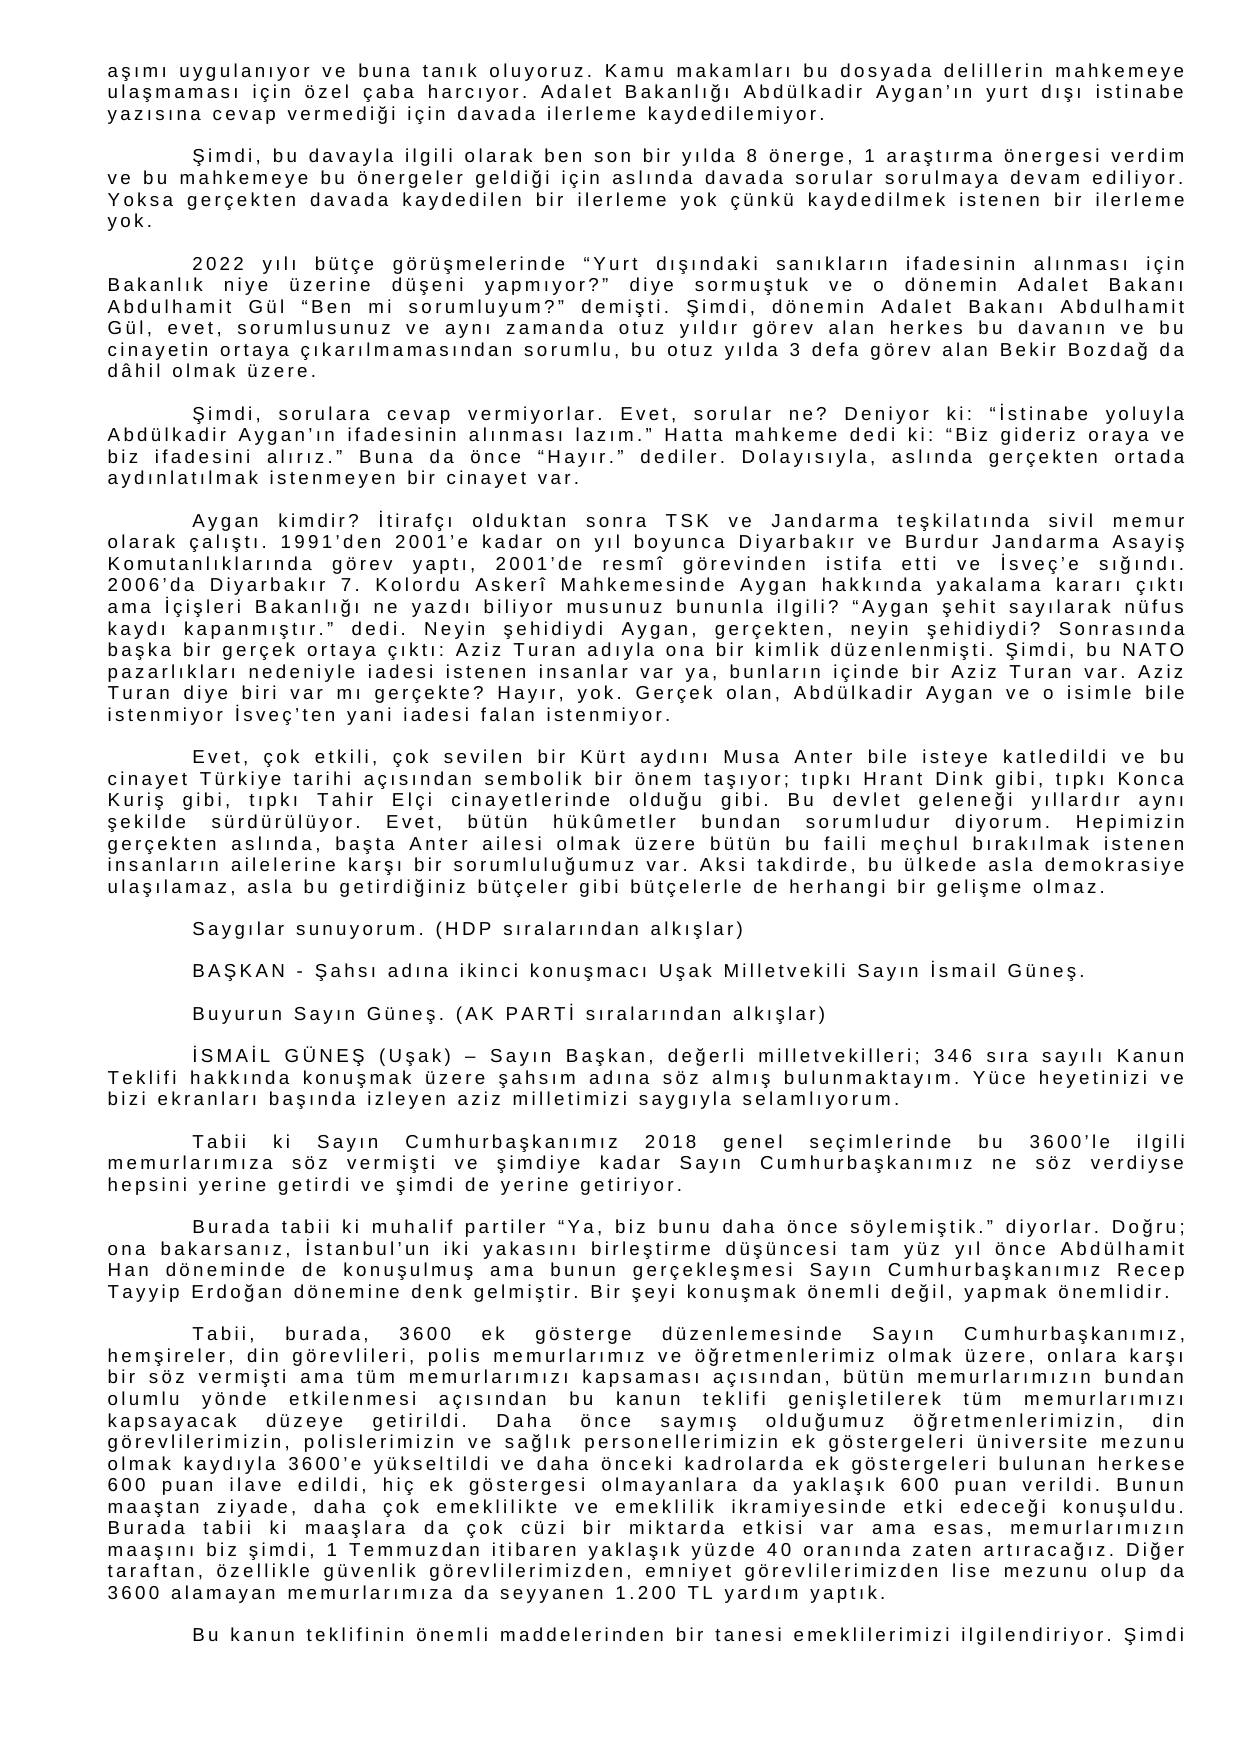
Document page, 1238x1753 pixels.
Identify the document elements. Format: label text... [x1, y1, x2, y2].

text Şimdi, bu davayla ilgili olarak ben son bir yılda 8 önerge, 1 araştırma önergesi verdim ve bu mahkemeye bu önergeler geldiği için aslında davada sorular sorulmaya devam ediliyor. Yoksa gerçekten davada kaydedilen bir ilerleme yok çünkü kaydedilmek istenen bir ilerleme yok. [107, 145, 1186, 231]
text BAŞKAN - Şahsı adına ikinci konuşmacı Uşak Milletvekili Sayın İsmail Güneş. [107, 960, 1186, 982]
text Saygılar sunuyorum. (HDP sıralarından alkışlar) [107, 918, 1186, 939]
text Buyurun Sayın Güneş. (AK PARTİ sıralarından alkışlar) [107, 1003, 1186, 1024]
text Aygan kimdir? İtirafçı olduktan sonra TSK ve Jandarma teşkilatında sivil memur olarak çalıştı. 1991’den 2001’e kadar on yıl boyunca Diyarbakır ve Burdur Jandarma Asayiş Komutanlıklarında görev yaptı, 2001’de resmî görevinden istifa etti ve İsveç’e sığındı. 2006’da Diyarbakır 7. Kolordu Askerî Mahkemesinde Aygan hakkında yakalama kararı çıktı ama İçişleri Bakanlığı ne yazdı biliyor musunuz bununla ilgili? “Aygan şehit sayılarak nüfus kaydı kapanmıştır.” dedi. Neyin şehidiydi Aygan, gerçekten, neyin şehidiydi? Sonrasında başka bir gerçek ortaya çıktı: Aziz Turan adıyla ona bir kimlik düzenlenmişti. Şimdi, bu NATO pazarlıkları nedeniyle iadesi istenen insanlar var ya, bunların içinde bir Aziz Turan var. Aziz Turan diye biri var mı gerçekte? Hayır, yok. Gerçek olan, Abdülkadir Aygan ve o isimle bile istenmiyor İsveç’ten yani iadesi falan istenmiyor. [107, 509, 1186, 725]
text Tabii ki Sayın Cumhurbaşkanımız 2018 genel seçimlerinde bu 3600’le ilgili memurlarımıza söz vermişti ve şimdiye kadar Sayın Cumhurbaşkanımız ne söz verdiyse hepsini yerine getirdi ve şimdi de yerine getiriyor. [107, 1131, 1186, 1195]
text 2022 yılı bütçe görüşmelerinde “Yurt dışındaki sanıkların ifadesinin alınması için Bakanlık niye üzerine düşeni yapmıyor?” diye sormuştuk ve o dönemin Adalet Bakanı Abdulhamit Gül “Ben mi sorumluyum?” demişti. Şimdi, dönemin Adalet Bakanı Abdulhamit Gül, evet, sorumlusunuz ve aynı zamanda otuz yıldır görev alan herkes bu davanın ve bu cinayetin ortaya çıkarılmamasından sorumlu, bu otuz yılda 3 defa görev alan Bekir Bozdağ da dâhil olmak üzere. [107, 252, 1186, 382]
text İSMAİL GÜNEŞ (Uşak) – Sayın Başkan, değerli milletvekilleri; 346 sıra sayılı Kanun Teklifi hakkında konuşmak üzere şahsım adına söz almış bulunmaktayım. Yüce heyetinizi ve bizi ekranları başında izleyen aziz milletimizi saygıyla selamlıyorum. [107, 1045, 1186, 1110]
text Burada tabii ki muhalif partiler “Ya, biz bunu daha önce söylemiştik.” diyorlar. Doğru; ona bakarsanız, İstanbul’un iki yakasını birleştirme düşüncesi tam yüz yıl önce Abdülhamit Han döneminde de konuşulmuş ama bunun gerçekleşmesi Sayın Cumhurbaşkanımız Recep Tayyip Erdoğan dönemine denk gelmiştir. Bir şeyi konuşmak önemli değil, yapmak önemlidir. [107, 1216, 1186, 1302]
text Şimdi, sorulara cevap vermiyorlar. Evet, sorular ne? Deniyor ki: “İstinabe yoluyla Abdülkadir Aygan’ın ifadesinin alınması lazım.” Hatta mahkeme dedi ki: “Biz gideriz oraya ve biz ifadesini alırız.” Buna da önce “Hayır.” dediler. Dolayısıyla, aslında gerçekten ortada aydınlatılmak istenmeyen bir cinayet var. [107, 402, 1186, 489]
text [107, 1624, 1186, 1646]
text Tabii, burada, 3600 ek gösterge düzenlemesinde Sayın Cumhurbaşkanımız, hemşireler, din görevlileri, polis memurlarımız ve öğretmenlerimiz olmak üzere, onlara karşı bir söz vermişti ama tüm memurlarımızı kapsaması açısından, bütün memurlarımızın bundan olumlu yönde etkilenmesi açısından bu kanun teklifi genişletilerek tüm memurlarımızı kapsayacak düzeye getirildi. Daha önce saymış olduğumuz öğretmenlerimizin, din görevlilerimizin, polislerimizin ve sağlık personellerimizin ek göstergeleri üniversite mezunu olmak kaydıyla 3600’e yükseltildi ve daha önceki kadrolarda ek göstergeleri bulunan herkese 600 puan ilave edildi, hiç ek göstergesi olmayanlara da yaklaşık 600 puan verildi. Bunun maaştan ziyade, daha çok emeklilikte ve emeklilik ikramiyesinde etki edeceği konuşuldu. Burada tabii ki maaşlara da çok cüzi bir miktarda etkisi var ama esas, memurlarımızın maaşını biz şimdi, 1 Temmuzdan itibaren yaklaşık yüzde 40 oranında zaten artıracağız. Diğer taraftan, özellikle güvenlik görevlilerimizden, emniyet görevlilerimizden lise mezunu olup da 3600 alamayan memurlarımıza da seyyanen 1.200 TL yardım yaptık. [107, 1323, 1186, 1603]
text Evet, çok etkili, çok sevilen bir Kürt aydını Musa Anter bile isteye katledildi ve bu cinayet Türkiye tarihi açısından sembolik bir önem taşıyor; tıpkı Hrant Dink gibi, tıpkı Konca Kuriş gibi, tıpkı Tahir Elçi cinayetlerinde olduğu gibi. Bu devlet geleneği yıllardır aynı şekilde sürdürülüyor. Evet, bütün hükûmetler bundan sorumludur diyorum. Hepimizin gerçekten aslında, başta Anter ailesi olmak üzere bütün bu faili meçhul bırakılmak istenen insanların ailelerine karşı bir sorumluluğumuz var. Aksi takdirde, bu ülkede asla demokrasiye ulaşılamaz, asla bu getirdiğiniz bütçeler gibi bütçelerle de herhangi bir gelişme olmaz. [107, 746, 1186, 897]
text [107, 60, 1186, 124]
